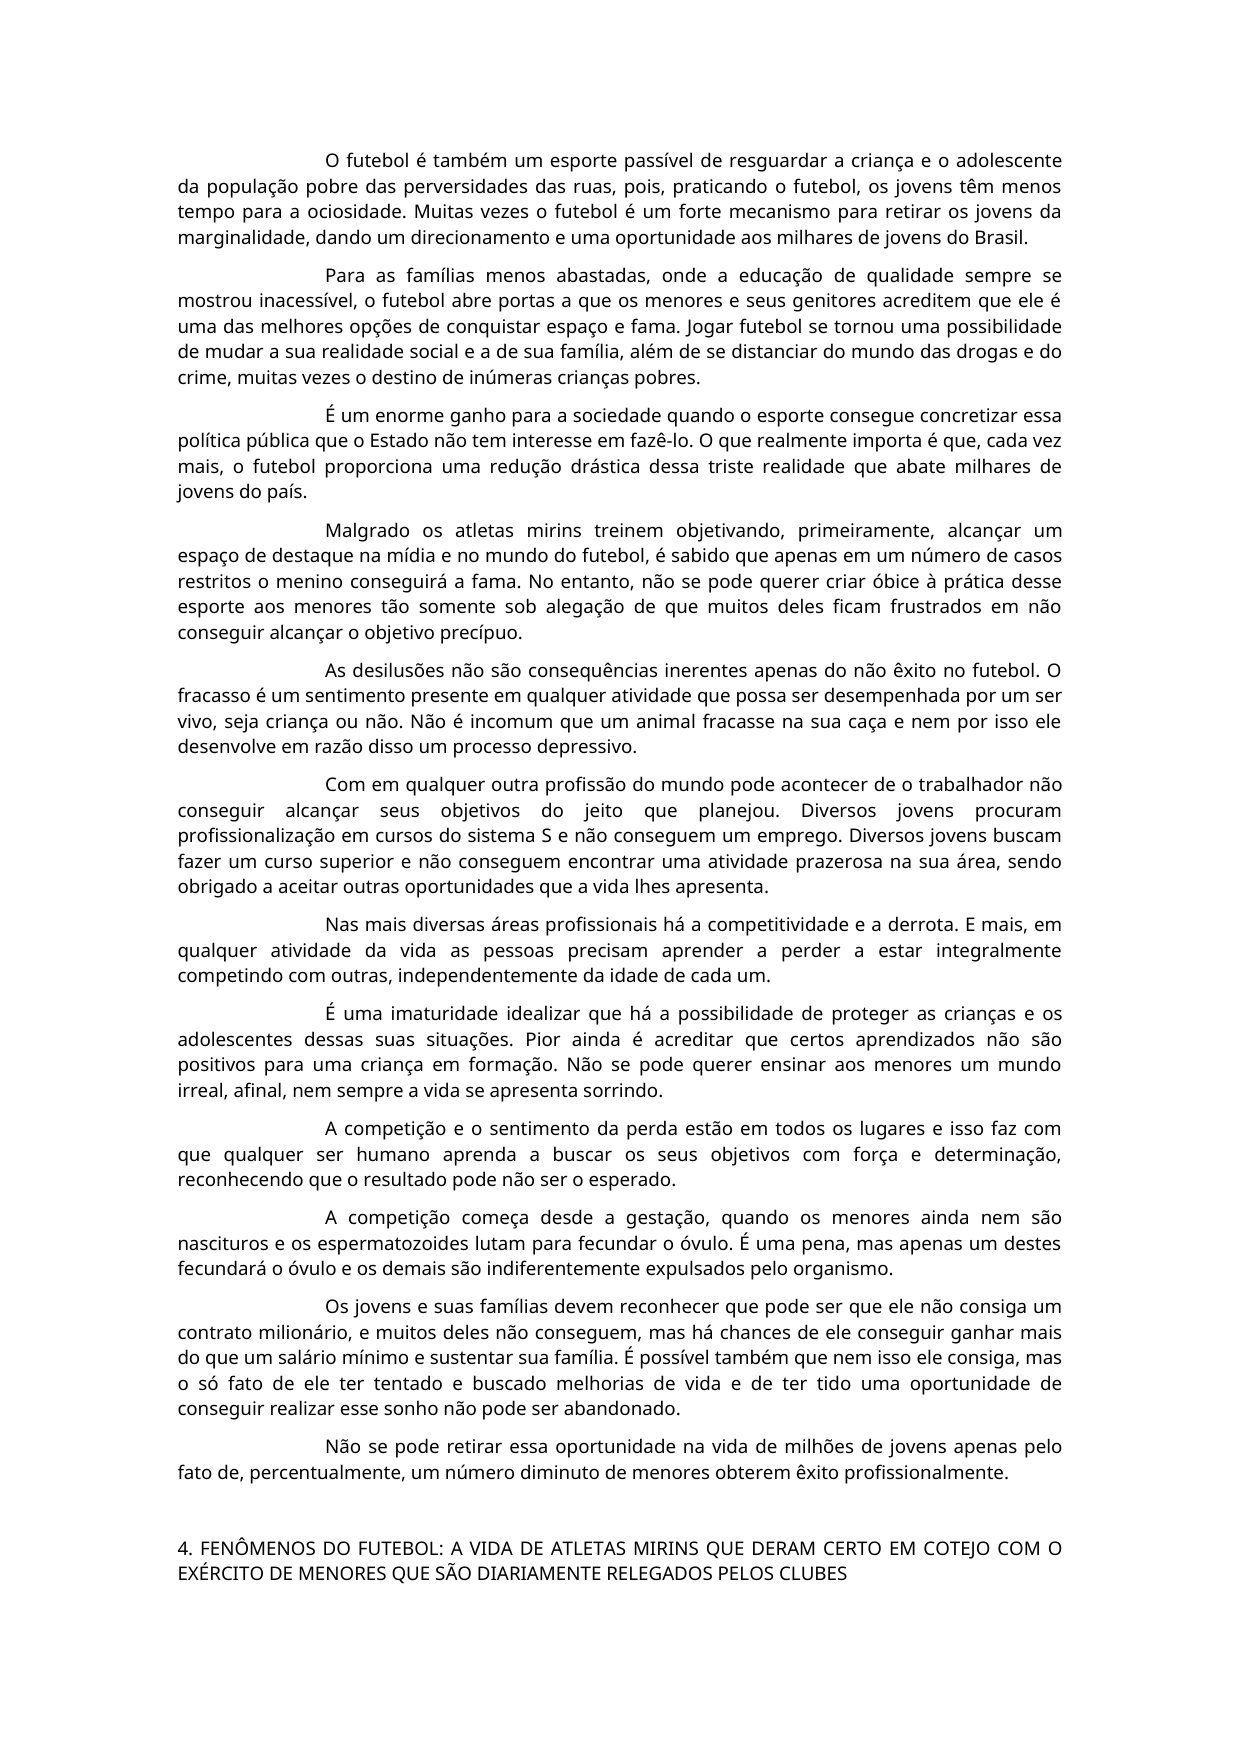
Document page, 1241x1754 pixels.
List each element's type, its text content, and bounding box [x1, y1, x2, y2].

text A competição e o sentimento da perda estão em todos os lugares e isso faz com que qualquer ser humano aprenda a buscar os seus objetivos com força e determinação, reconhecendo que o resultado pode não ser o esperado. [177, 1115, 1063, 1192]
text As desilusões não são consequências inerentes apenas do não êxito no futebol. O fracasso é um sentimento presente em qualquer atividade que possa ser desempenhada por um ser vivo, seja criança ou não. Não é incomum que um animal fracasse na sua caça e nem por isso ele desenvolve em razão disso um processo depressivo. [177, 657, 1063, 759]
text Não se pode retirar essa oportunidade na vida de milhões de jovens apenas pelo fato de, percentualmente, um número diminuto de menores obterem êxito profissionalmente. [177, 1433, 1063, 1484]
text É um enorme ganho para a sociedade quando o esporte consegue concretizar essa política pública que o Estado não tem interesse em fazê-lo. O que realmente importa é que, cada vez mais, o futebol proporciona uma redução drástica dessa triste realidade que abate milhares de jovens do país. [177, 402, 1063, 504]
text Os jovens e suas famílias devem reconhecer que pode ser que ele não consiga um contrato milionário, e muitos deles não conseguem, mas há chances de ele conseguir ganhar mais do que um salário mínimo e sustentar sua família. É possível também que nem isso ele consiga, mas o só fato de ele ter tentado e buscado melhorias de vida e de ter tido uma oportunidade de conseguir realizar esse sonho não pode ser abandonado. [177, 1293, 1063, 1421]
text Malgrado os atletas mirins treinem objetivando, primeiramente, alcançar um espaço de destaque na mídia e no mundo do futebol, é sabido que apenas em um número de casos restritos o menino conseguirá a fama. No entanto, não se pode querer criar óbice à prática desse esporte aos menores tão somente sob alegação de que muitos deles ficam frustrados em não conseguir alcançar o objetivo precípuo. [177, 517, 1063, 644]
text Para as famílias menos abastadas, onde a educação de qualidade sempre se mostrou inacessível, o futebol abre portas a que os menores e seus genitores acreditem que ele é uma das melhores opções de conquistar espaço e fama. Jogar futebol se tornou uma possibilidade de mudar a sua realidade social e a de sua família, além de se distanciar do mundo das drogas e do crime, muitas vezes o destino de inúmeras crianças pobres. [177, 262, 1063, 390]
text Com em qualquer outra profissão do mundo pode acontecer de o trabalhador não conseguir alcançar seus objetivos do jeito que planejou. Diversos jovens procuram profissionalização em cursos do sistema S e não conseguem um emprego. Diversos jovens buscam fazer um curso superior e não conseguem encontrar uma atividade prazerosa na sua área, sendo obrigado a aceitar outras oportunidades que a vida lhes apresenta. [177, 772, 1063, 899]
text É uma imaturidade idealizar que há a possibilidade de proteger as crianças e os adolescentes dessas suas situações. Pior ainda é acreditar que certos aprendizados não são positivos para uma criança em formação. Não se pode querer ensinar aos menores um mundo irreal, afinal, nem sempre a vida se apresenta sorrindo. [177, 1001, 1063, 1103]
text Nas mais diversas áreas profissionais há a competitividade e a derrota. E mais, em qualquer atividade da vida as pessoas precisam aprender a perder a estar integralmente competindo com outras, independentemente da idade de cada um. [177, 912, 1063, 988]
text O futebol é também um esporte passível de resguardar a criança e o adolescente da população pobre das perversidades das ruas, pois, praticando o futebol, os jovens têm menos tempo para a ociosidade. Muitas vezes o futebol é um forte mecanismo para retirar os jovens da marginalidade, dando um direcionamento e uma oportunidade aos milhares de jovens do Brasil. [177, 148, 1063, 250]
text A competição começa desde a gestação, quando os menores ainda nem são nascituros e os espermatozoides lutam para fecundar o óvulo. É uma pena, mas apenas um destes fecundará o óvulo e os demais são indiferentemente expulsados pelo organismo. [177, 1204, 1063, 1281]
text 4. FENÔMENOS DO FUTEBOL: A VIDA DE ATLETAS MIRINS QUE DERAM CERTO EM COTEJO COM O EXÉRCITO DE MENORES QUE SÃO DIARIAMENTE RELEGADOS PELOS CLUBES [177, 1535, 1063, 1586]
